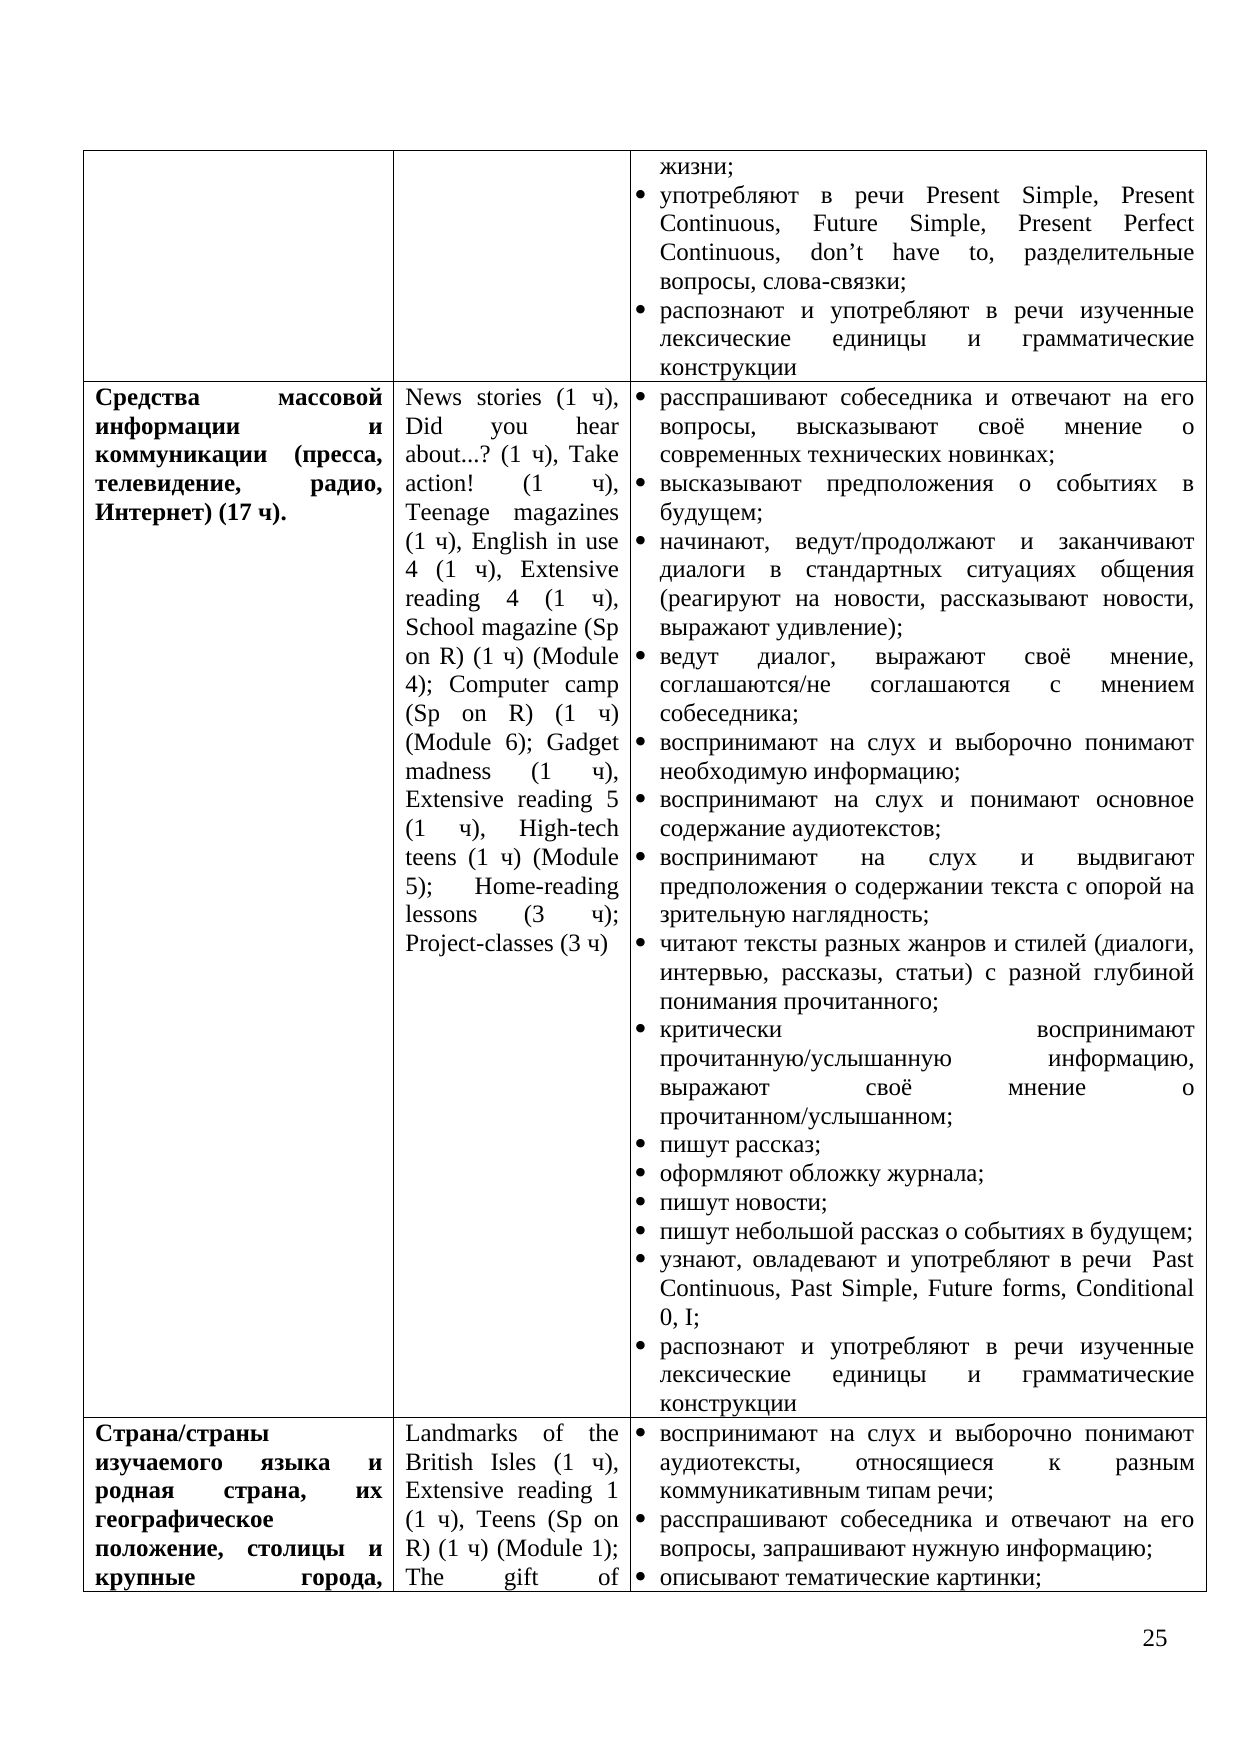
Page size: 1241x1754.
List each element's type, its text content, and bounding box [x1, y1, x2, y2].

table_cell расспрашивают собеседника и отвечают на его вопросы, высказывают своё мнение о современных технических новинках; высказывают предположения о событиях в будущем; начинают, ведут/продолжают и заканчивают диалоги в стандартных ситуациях общения (реагируют на новости, рассказывают новости, выражают удивление); ведут диалог, выражают своё мнение, соглашаются/не соглашаются с мнением собеседника; воспринимают на слух и выборочно понимают необходимую информацию; воспринимают на слух и понимают основное содержание аудиотекстов; воспринимают на слух и выдвигают предположения о содержании текста с опорой на зрительную наглядность; читают тексты разных жанров и стилей (диалоги, интервью, рассказы, статьи) с разной глубиной понимания прочитанного; критически воспринимают прочитанную/услышанную информацию, выражают своё мнение о прочитанном/услышанном; пишут рассказ; оформляют обложку журнала; пишут новости; пишут небольшой рассказ о событиях в будущем; узнают, овладевают и употребляют в речи Past Continuous, Past Simple, Future forms, Conditional 0, I; распознают и употребляют в речи изученные лексические единицы и грамматические конструкции [631, 382, 1206, 1417]
table_cell Средства массовой информации и коммуникации (пресса, телевидение, радио, Интернет) (17 ч). [84, 382, 393, 1417]
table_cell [631, 1418, 1206, 1591]
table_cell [84, 1418, 393, 1591]
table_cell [394, 1418, 630, 1591]
table_cell News stories (1 ч), Did you hear about...? (1 ч), Take action! (1 ч), Teenage magazines (1 ч), English in use 4 (1 ч), Extensive reading 4 (1 ч), School magazine (Sp on R) (1 ч) (Module 4); Computer camp (Sp on R) (1 ч) (Module 6); Gadget madness (1 ч), Extensive reading 5 (1 ч), High-tech teens (1 ч) (Module 5); Home-reading lessons (3 ч); Project-classes (3 ч) [394, 382, 630, 1417]
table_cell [631, 151, 1206, 381]
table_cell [394, 151, 630, 381]
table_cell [84, 151, 393, 381]
